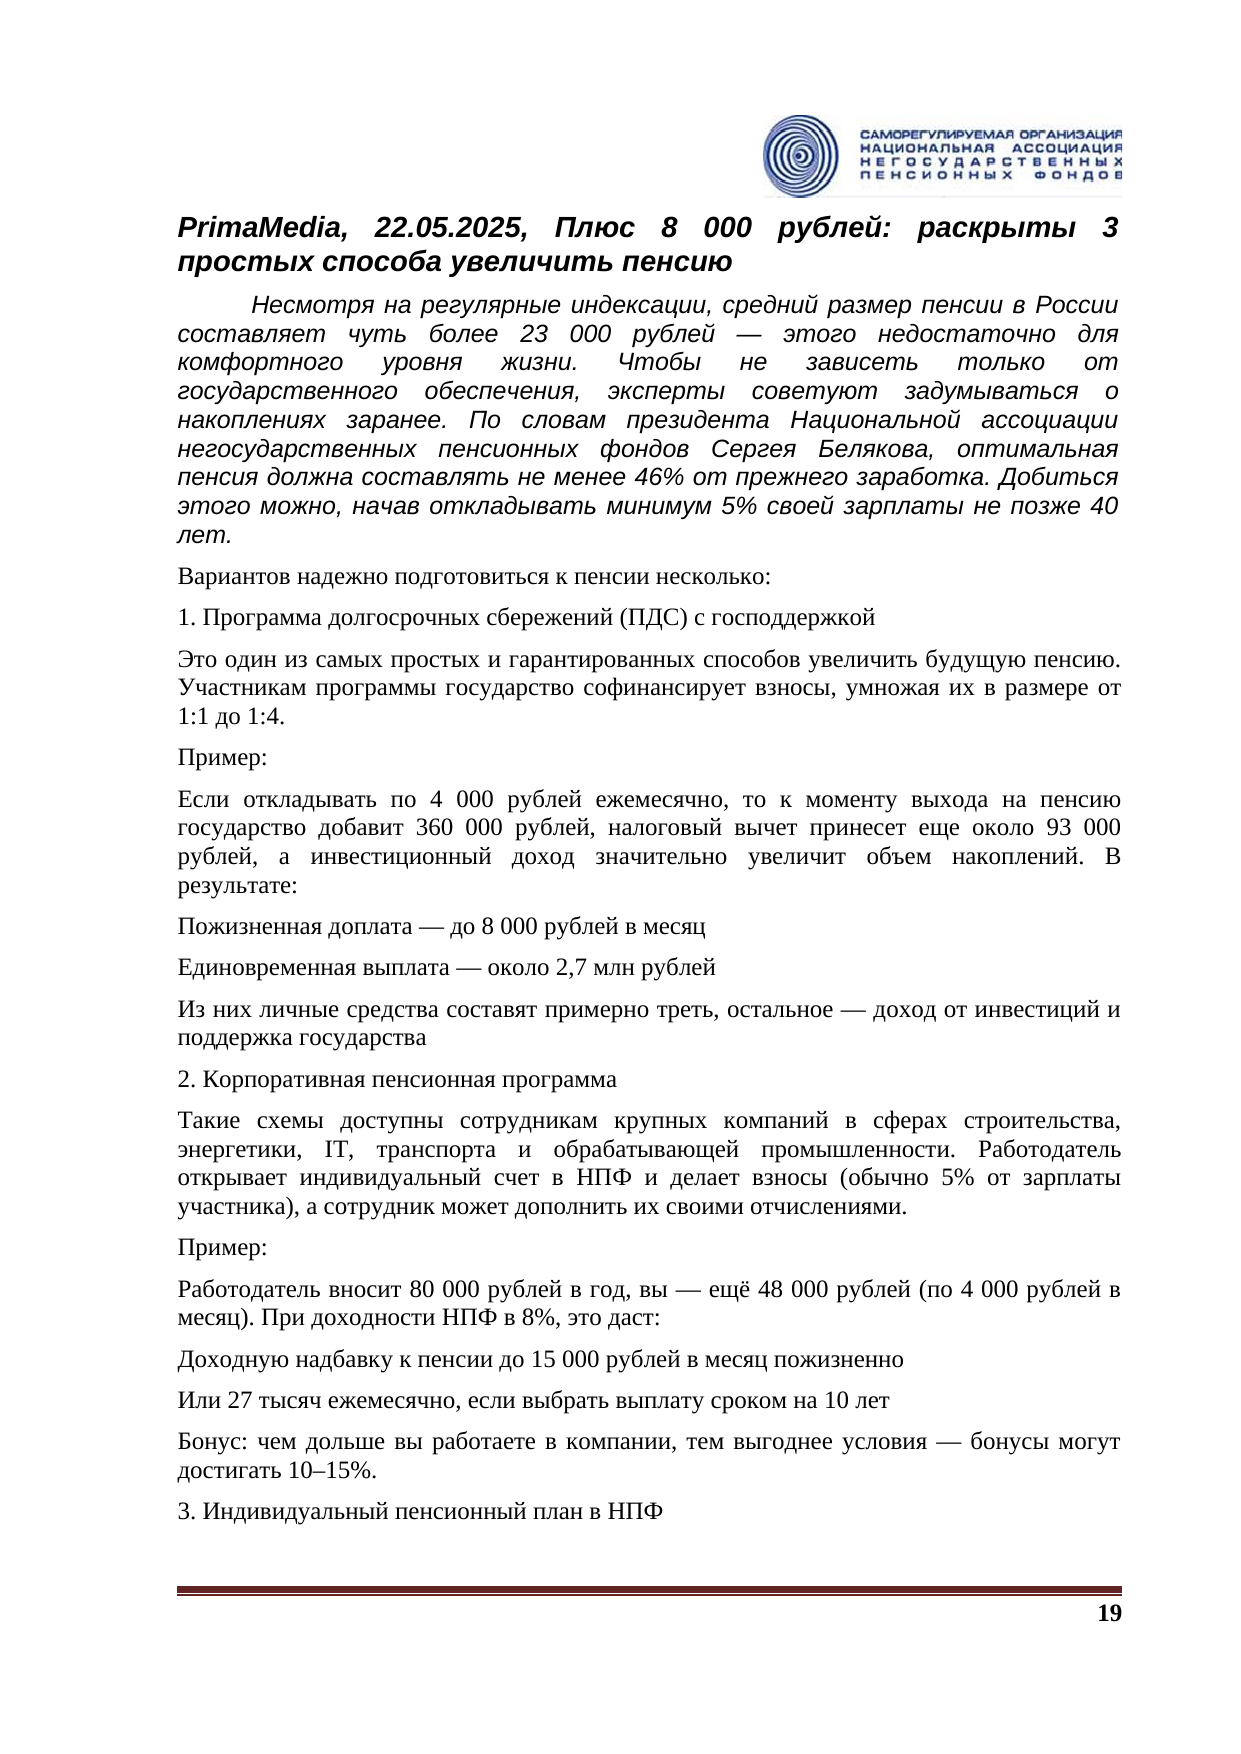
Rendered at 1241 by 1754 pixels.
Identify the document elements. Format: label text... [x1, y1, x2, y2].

subtitle PrimaMedia, 22.05.2025, Плюс 8 000 рублей: раскрыты 3 простых способа увеличить пенсию [177, 210, 1122, 277]
text Работодатель вносит 80 000 рублей в год, вы — ещё 48 000 рублей (по 4 000 рублей в месяц). При доходности НПФ в 8%, это даст: [177, 1274, 1122, 1331]
text Доходную надбавку к пенсии до 15 000 рублей в месяц пожизненно [177, 1344, 1122, 1372]
text Из них личные средства составят примерно треть, остальное — доход от инвестиций и поддержка государства [177, 994, 1122, 1051]
text 3. Индивидуальный пенсионный план в НПФ [177, 1496, 1122, 1525]
text Это один из самых простых и гарантированных способов увеличить будущую пенсию. Участникам программы государство софинансирует взносы, умножая их в размере от 1:1 до 1:4. [177, 644, 1122, 730]
subtitle Несмотря на регулярные индексации, средний размер пенсии в России составляет чуть более 23 000 рублей — этого недостаточно для комфортного уровня жизни. Чтобы не зависеть только от государственного обеспечения, эксперты советуют задумываться о накоплениях заранее. По словам президента Национальной ассоциации негосударственных пенсионных фондов Сергея Белякова, оптимальная пенсия должна составлять не менее 46% от прежнего заработка. Добиться этого можно, начав откладывать минимум 5% своей зарплаты не позже 40 лет. [177, 290, 1122, 549]
text Или 27 тысяч ежемесячно, если выбрать выплату сроком на 10 лет [177, 1385, 1122, 1414]
text 1. Программа долгосрочных сбережений (ПДС) с господдержкой [177, 602, 1122, 631]
picture [763, 115, 1123, 198]
text Пожизненная доплата — до 8 000 рублей в месяц [177, 911, 1122, 940]
text 2. Корпоративная пенсионная программа [177, 1064, 1122, 1092]
text Пример: [177, 742, 1122, 771]
text Бонус: чем дольше вы работаете в компании, тем выгоднее условия — бонусы могут достигать 10–15%. [177, 1426, 1122, 1484]
text Пример: [177, 1232, 1122, 1261]
text Если откладывать по 4 000 рублей ежемесячно, то к моменту выхода на пенсию государство добавит 360 000 рублей, налоговый вычет принесет еще около 93 000 рублей, а инвестиционный доход значительно увеличит объем накоплений. В результате: [177, 784, 1122, 899]
text Единовременная выплата — около 2,7 млн рублей [177, 952, 1122, 981]
text Такие схемы доступны сотрудникам крупных компаний в сферах строительства, энергетики, IT, транспорта и обрабатывающей промышленности. Работодатель открывает индивидуальный счет в НПФ и делает взносы (обычно 5% от зарплаты участника), а сотрудник может дополнить их своими отчислениями. [177, 1105, 1122, 1220]
text Вариантов надежно подготовиться к пенсии несколько: [177, 561, 1122, 590]
